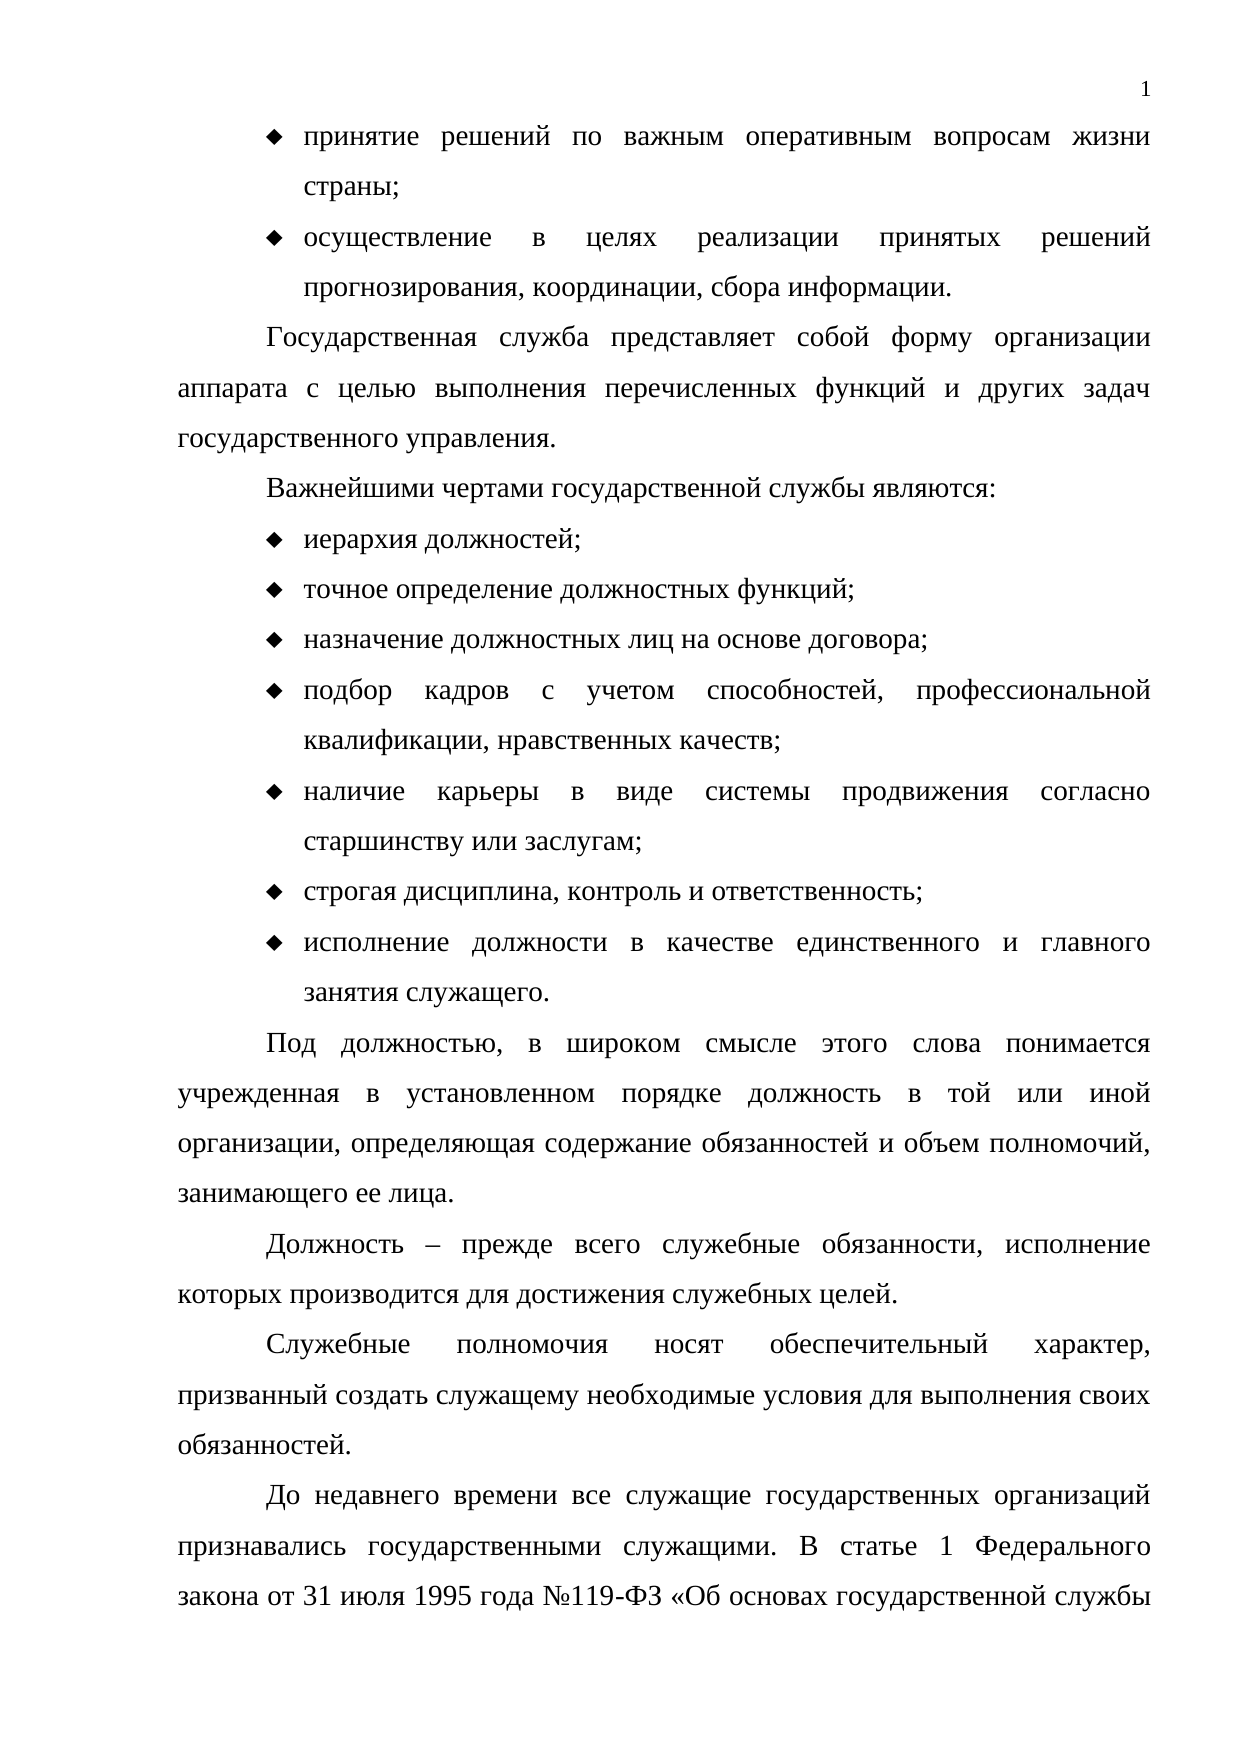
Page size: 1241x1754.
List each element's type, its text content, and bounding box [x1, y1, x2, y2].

list строгая дисциплина, контроль и ответственность; [266, 873, 1152, 907]
list назначение должностных лиц на основе договора; [266, 622, 1152, 655]
list исполнение должности в качестве единственного и главного занятия служащего. [266, 924, 1152, 1008]
list осуществление в целях реализации принятых решений прогнозирования, координации, сбора информации. [266, 219, 1152, 303]
text Под должностью, в широком смысле этого слова понимается учрежденная в установленном порядке должность в той или иной организации, определяющая содержание обязанностей и объем полномочий, занимающего ее лица. [177, 1025, 1152, 1209]
list точное определение должностных функций; [266, 571, 1152, 605]
list наличие карьеры в виде системы продвижения согласно старшинству или заслугам; [266, 773, 1152, 857]
list принятие решений по важным оперативным вопросам жизни страны; [266, 118, 1152, 202]
list подбор кадров с учетом способностей, профессиональной квалификации, нравственных качеств; [266, 672, 1152, 756]
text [177, 1477, 1152, 1612]
list иерархия должностей; [266, 521, 1152, 554]
text Важнейшими чертами государственной службы являются: [177, 471, 1152, 504]
text Государственная служба представляет собой форму организации аппарата с целью выполнения перечисленных функций и других задач государственного управления. [177, 319, 1152, 454]
text Служебные полномочия носят обеспечительный характер, призванный создать служащему необходимые условия для выполнения своих обязанностей. [177, 1327, 1152, 1461]
text Должность – прежде всего служебные обязанности, исполнение которых производится для достижения служебных целей. [177, 1226, 1152, 1310]
